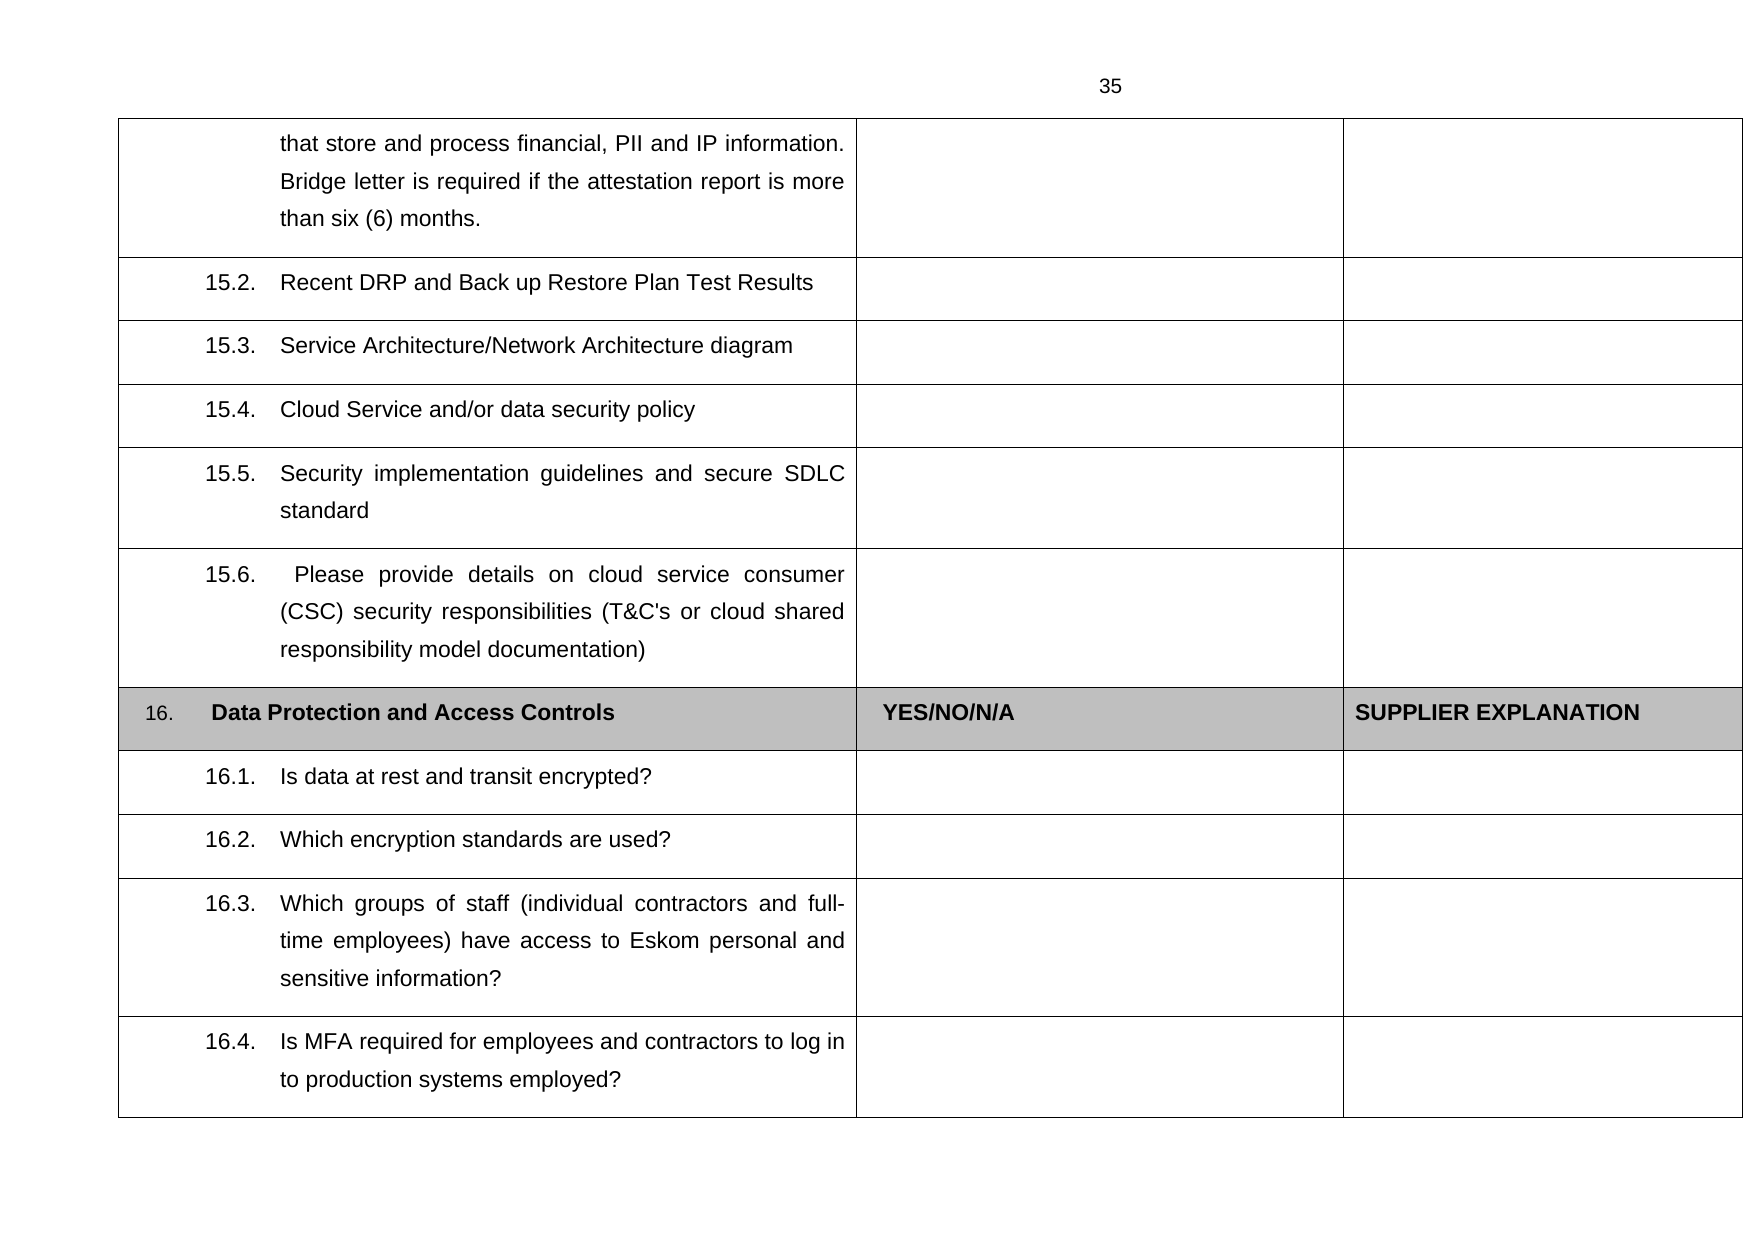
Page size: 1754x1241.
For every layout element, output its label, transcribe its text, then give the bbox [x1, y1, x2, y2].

table_cell [857, 119, 1343, 257]
table_cell [1344, 258, 1742, 320]
table_cell [857, 1017, 1343, 1117]
table_cell Security implementation guidelines and secure SDLC standard [119, 448, 856, 548]
table_cell Is data at rest and transit encrypted? [119, 751, 856, 814]
table_cell Service Architecture/Network Architecture diagram [119, 321, 856, 384]
table_cell [857, 879, 1343, 1016]
table_cell [1344, 815, 1742, 877]
table_cell [857, 815, 1343, 877]
table_cell [1344, 549, 1742, 687]
table_cell Is MFA required for employees and contractors to log in to production systems employed? [119, 1017, 856, 1117]
table_cell [1344, 385, 1742, 447]
table_cell [857, 448, 1343, 548]
table_cell [857, 751, 1343, 814]
table_cell [1344, 119, 1742, 257]
table_cell [1344, 1017, 1742, 1117]
table_cell Which encryption standards are used? [119, 815, 856, 877]
table_cell Recent DRP and Back up Restore Plan Test Results [119, 258, 856, 320]
table_cell Data Protection and Access Controls [119, 688, 856, 750]
table_cell [1344, 751, 1742, 814]
table_cell SUPPLIER EXPLANATION [1344, 688, 1742, 750]
table_cell [1344, 448, 1742, 548]
table_cell Cloud Service and/or data security policy [119, 385, 856, 447]
table_cell [857, 385, 1343, 447]
table_cell [857, 321, 1343, 384]
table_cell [119, 119, 856, 257]
table_cell [857, 549, 1343, 687]
table_cell Which groups of staff (individual contractors and full-time employees) have access to Eskom personal and sensitive information? [119, 879, 856, 1016]
table_cell [1344, 879, 1742, 1016]
table_cell [1344, 321, 1742, 384]
table_cell [857, 258, 1343, 320]
table_cell Please provide details on cloud service consumer (CSC) security responsibilities (T&C's or cloud shared responsibility model documentation) [119, 549, 856, 687]
table_cell YES/NO/N/A [857, 688, 1343, 750]
